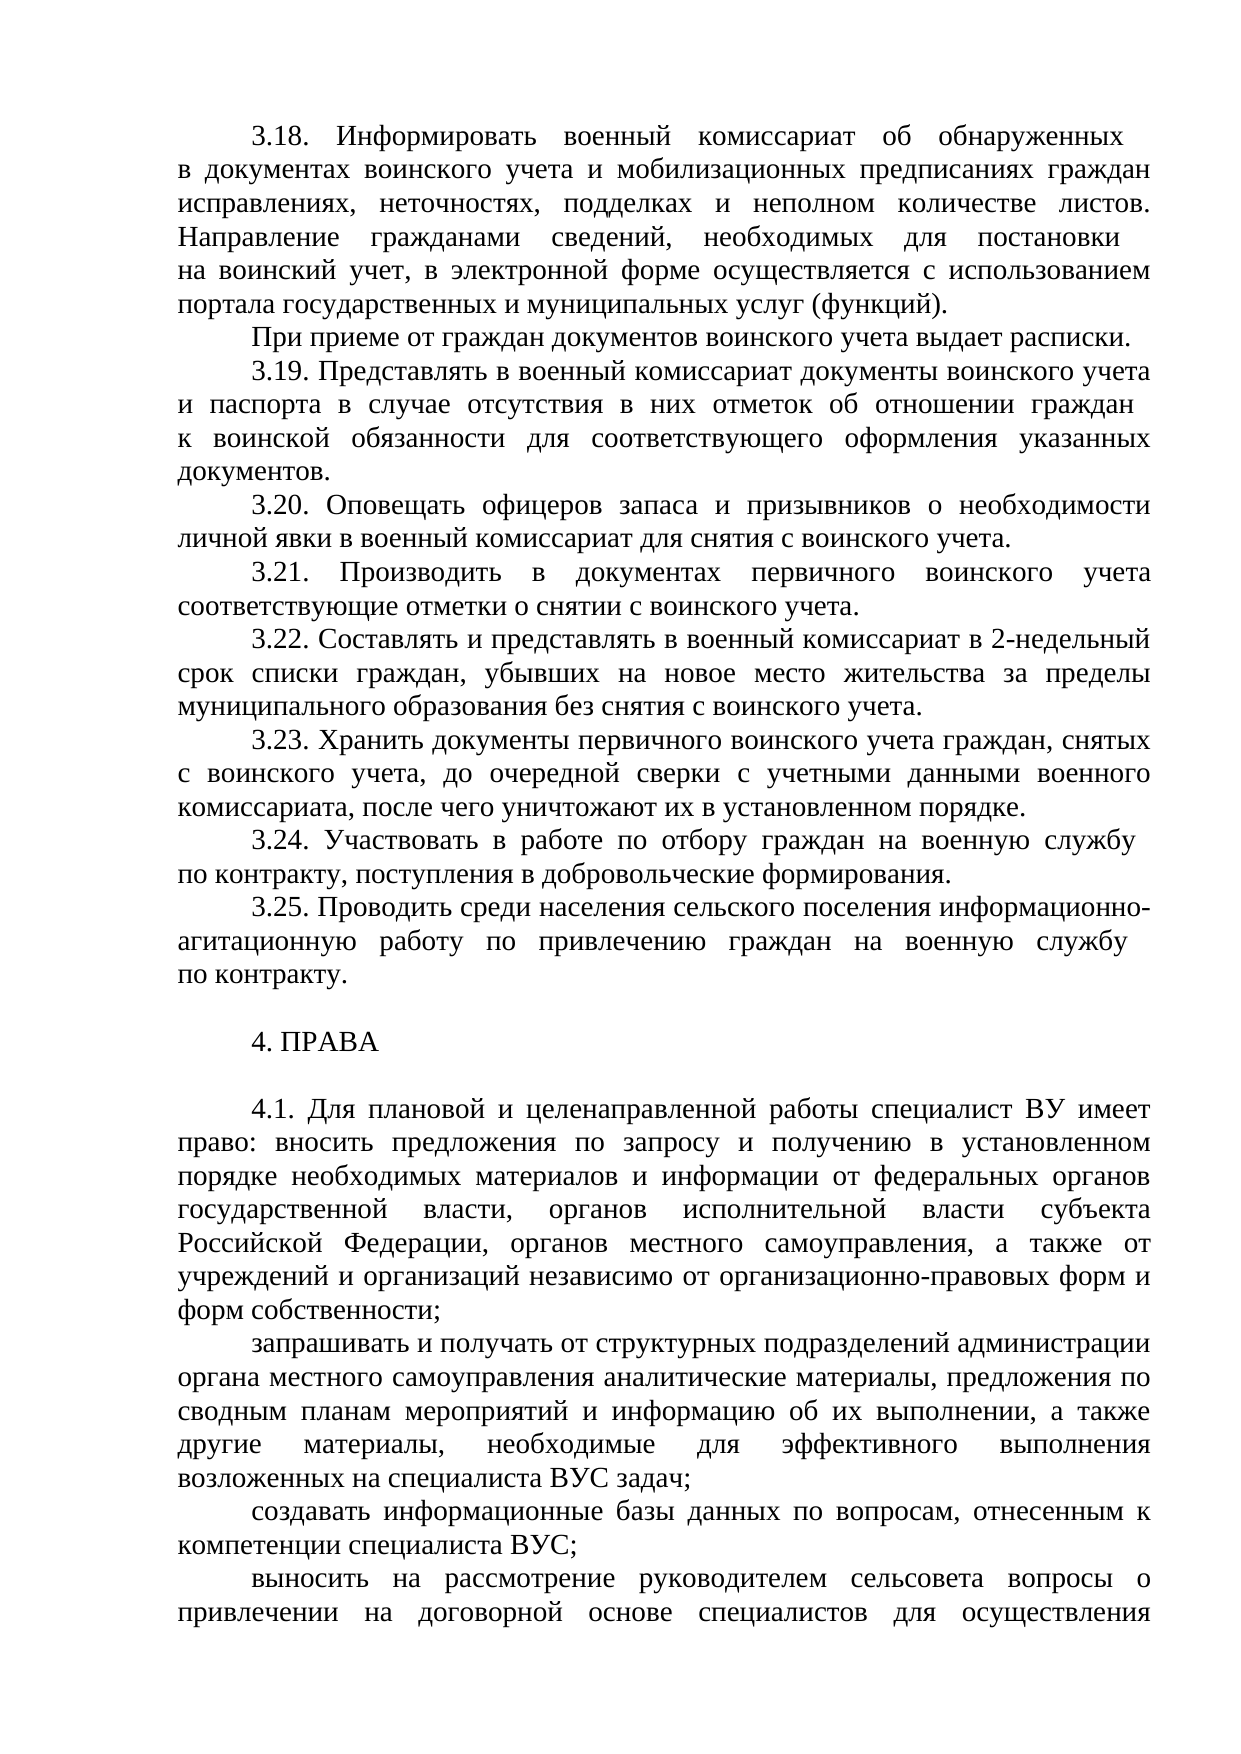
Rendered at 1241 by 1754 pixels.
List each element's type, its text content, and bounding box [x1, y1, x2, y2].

text 3.22. Составлять и представлять в военный комиссариат в 2-недельный срок списки граждан, убывших на новое место жительства за пределы муниципального образования без снятия с воинского учета. [177, 621, 1152, 722]
text 3.18. Информировать военный комиссариат об обнаруженных в документах воинского учета и мобилизационных предписаниях граждан исправлениях, неточностях, подделках и неполном количестве листов. Направление гражданами сведений, необходимых для постановки на воинский учет, в электронной форме осуществляется с использованием портала государственных и муниципальных услуг (функций). [177, 118, 1152, 319]
text 3.25. Проводить среди населения сельского поселения информационно-агитационную работу по привлечению граждан на военную службу по контракту. [177, 889, 1152, 990]
text 3.20. Оповещать офицеров запаса и призывников о необходимости личной явки в военный комиссариат для снятия с воинского учета. [177, 487, 1152, 554]
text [177, 1560, 1152, 1627]
text 3.19. Представлять в военный комиссариат документы воинского учета и паспорта в случае отсутствия в них отметок об отношении граждан к воинской обязанности для соответствующего оформления указанных документов. [177, 353, 1152, 487]
text 3.24. Участвовать в работе по отбору граждан на военную службу по контракту, поступления в добровольческие формирования. [177, 822, 1152, 889]
text При приеме от граждан документов воинского учета выдает расписки. [177, 319, 1152, 353]
text 3.23. Хранить документы первичного воинского учета граждан, снятых с воинского учета, до очередной сверки с учетными данными военного комиссариата, после чего уничтожают их в установленном порядке. [177, 722, 1152, 822]
text запрашивать и получать от структурных подразделений администрации органа местного самоуправления аналитические материалы, предложения по сводным планам мероприятий и информацию об их выполнении, а также другие материалы, необходимые для эффективного выполнения возложенных на специалиста ВУС задач; [177, 1326, 1152, 1493]
text создавать информационные базы данных по вопросам, отнесенным к компетенции специалиста ВУС; [177, 1493, 1152, 1560]
text 3.21. Производить в документах первичного воинского учета соответствующие отметки о снятии с воинского учета. [177, 554, 1152, 621]
text 4.1. Для плановой и целенаправленной работы специалист ВУ имеет право: вносить предложения по запросу и получению в установленном порядке необходимых материалов и информации от федеральных органов государственной власти, органов исполнительной власти субъекта Российской Федерации, органов местного самоуправления, а также от учреждений и организаций независимо от организационно-правовых форм и форм собственности; [177, 1091, 1152, 1326]
text 4. ПРАВА [177, 1024, 1152, 1057]
